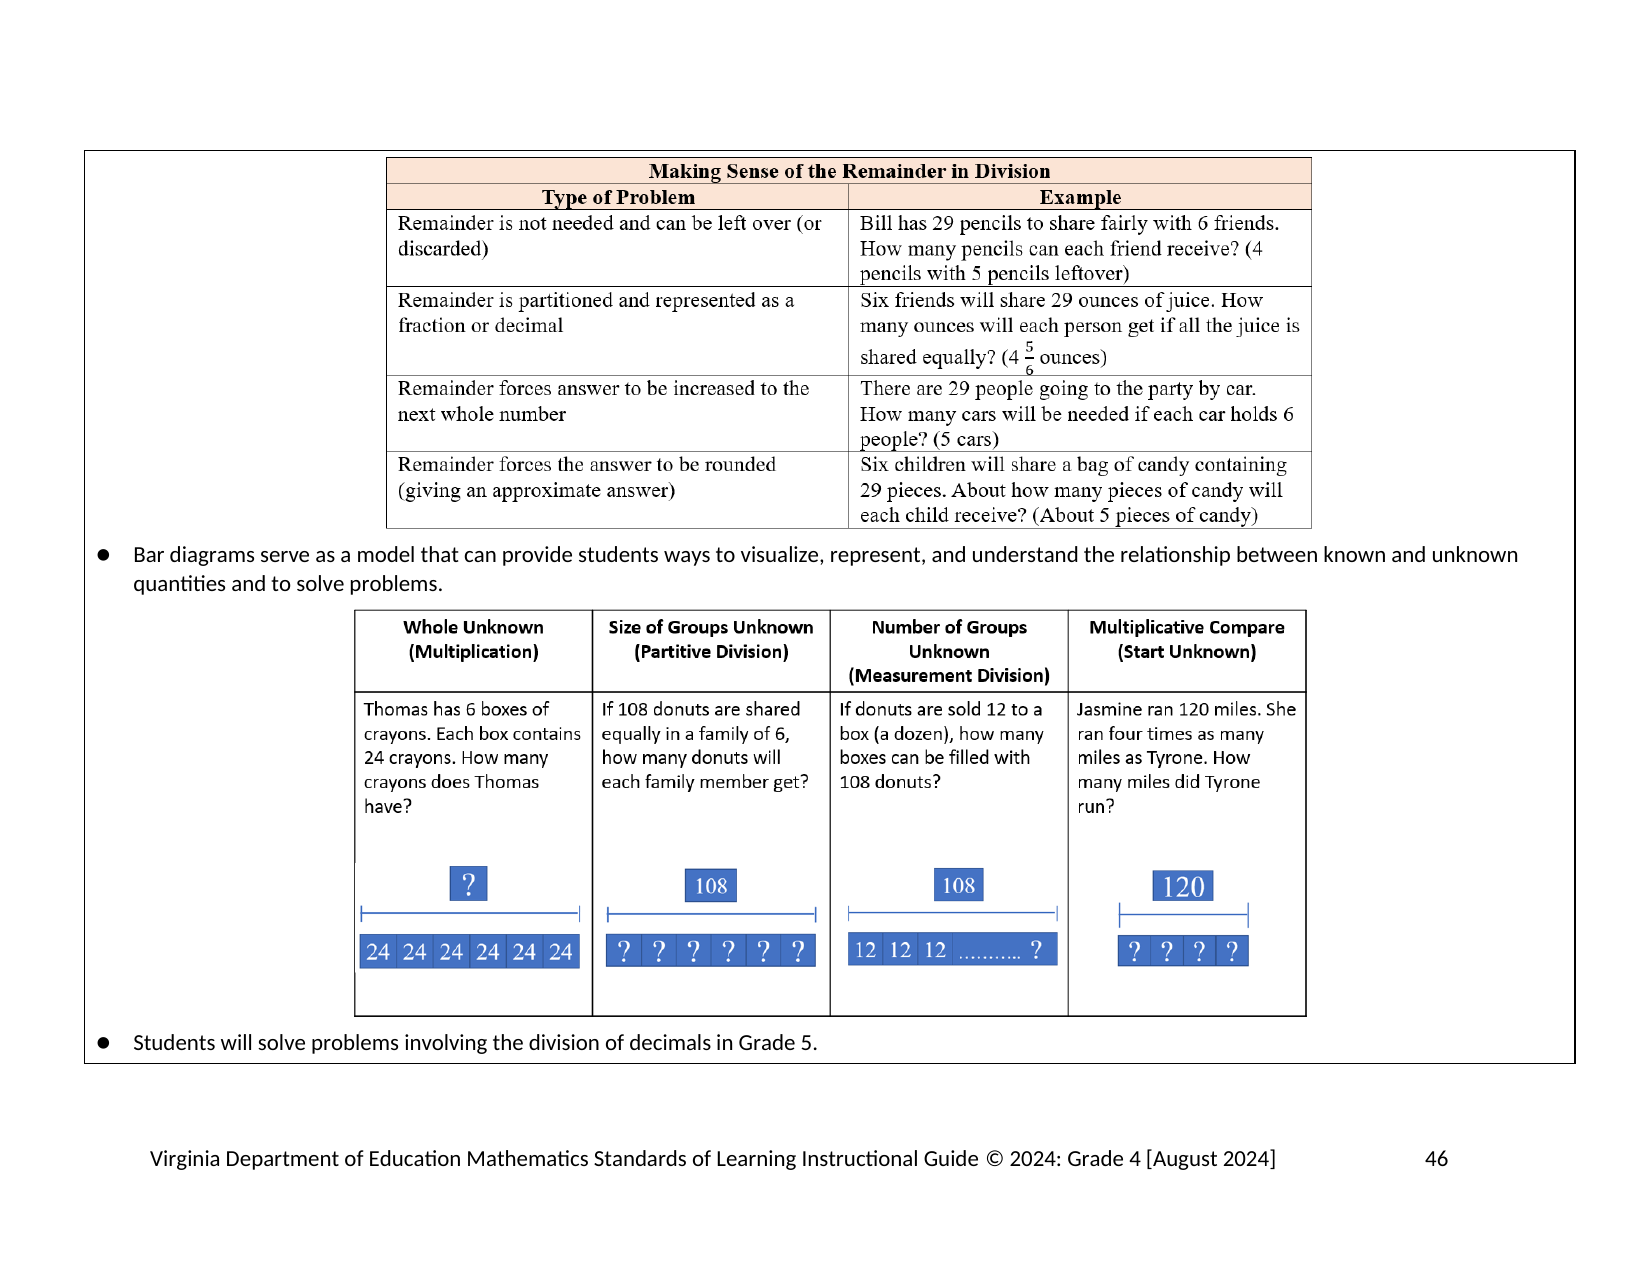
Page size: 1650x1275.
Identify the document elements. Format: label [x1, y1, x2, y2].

table_cell [85, 151, 1574, 1063]
picture [381, 151, 1316, 533]
picture [348, 603, 1311, 1021]
